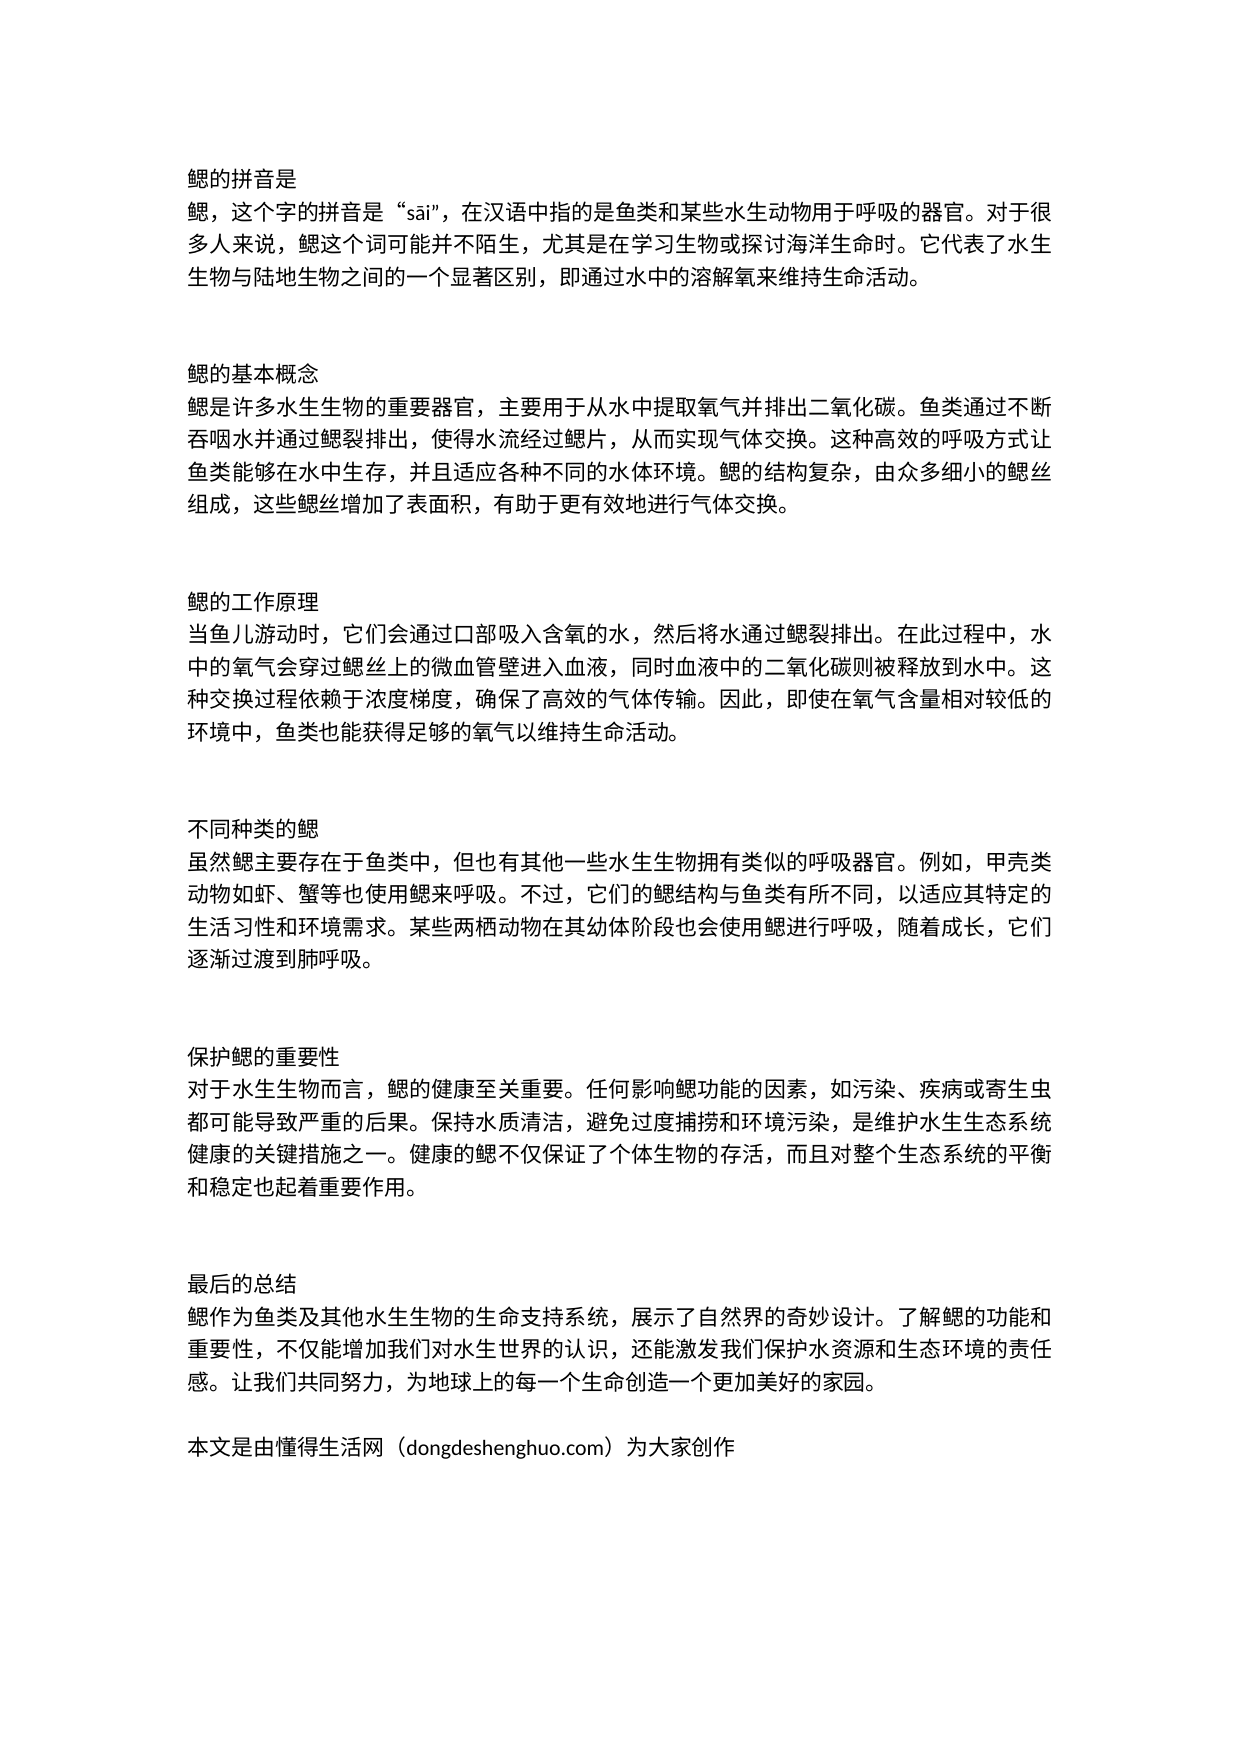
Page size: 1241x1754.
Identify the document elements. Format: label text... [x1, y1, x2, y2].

text 不同种类的鳃 [187, 812, 1053, 844]
text 鳃的拼音是 [187, 162, 1053, 194]
text 鳃，这个字的拼音是“sāi”，在汉语中指的是鱼类和某些水生动物用于呼吸的器官。对于很多人来说，鳃这个词可能并不陌生，尤其是在学习生物或探讨海洋生命时。它代表了水生生物与陆地生物之间的一个显著区别，即通过水中的溶解氧来维持生命活动。 [187, 194, 1053, 292]
text 鳃作为鱼类及其他水生生物的生命支持系统，展示了自然界的奇妙设计。了解鳃的功能和重要性，不仅能增加我们对水生世界的认识，还能激发我们保护水资源和生态环境的责任感。让我们共同努力，为地球上的每一个生命创造一个更加美好的家园。 [187, 1299, 1053, 1397]
text 本文是由懂得生活网（dongdeshenghuo.com）为大家创作 [187, 1429, 1053, 1462]
text 保护鳃的重要性 [187, 1039, 1053, 1072]
text 对于水生生物而言，鳃的健康至关重要。任何影响鳃功能的因素，如污染、疾病或寄生虫，都可能导致严重的后果。保持水质清洁，避免过度捕捞和环境污染，是维护水生生态系统健康的关键措施之一。健康的鳃不仅保证了个体生物的存活，而且对整个生态系统的平衡和稳定也起着重要作用。 [187, 1072, 1053, 1202]
text 当鱼儿游动时，它们会通过口部吸入含氧的水，然后将水通过鳃裂排出。在此过程中，水中的氧气会穿过鳃丝上的微血管壁进入血液，同时血液中的二氧化碳则被释放到水中。这种交换过程依赖于浓度梯度，确保了高效的气体传输。因此，即使在氧气含量相对较低的环境中，鱼类也能获得足够的氧气以维持生命活动。 [187, 617, 1053, 747]
text 鳃的工作原理 [187, 584, 1053, 617]
text 鳃是许多水生生物的重要器官，主要用于从水中提取氧气并排出二氧化碳。鱼类通过不断吞咽水并通过鳃裂排出，使得水流经过鳃片，从而实现气体交换。这种高效的呼吸方式让鱼类能够在水中生存，并且适应各种不同的水体环境。鳃的结构复杂，由众多细小的鳃丝组成，这些鳃丝增加了表面积，有助于更有效地进行气体交换。 [187, 389, 1053, 519]
text 鳃的基本概念 [187, 357, 1053, 389]
text 最后的总结 [187, 1267, 1053, 1299]
text 虽然鳃主要存在于鱼类中，但也有其他一些水生生物拥有类似的呼吸器官。例如，甲壳类动物如虾、蟹等也使用鳃来呼吸。不过，它们的鳃结构与鱼类有所不同，以适应其特定的生活习性和环境需求。某些两栖动物在其幼体阶段也会使用鳃进行呼吸，随着成长，它们逐渐过渡到肺呼吸。 [187, 844, 1053, 974]
